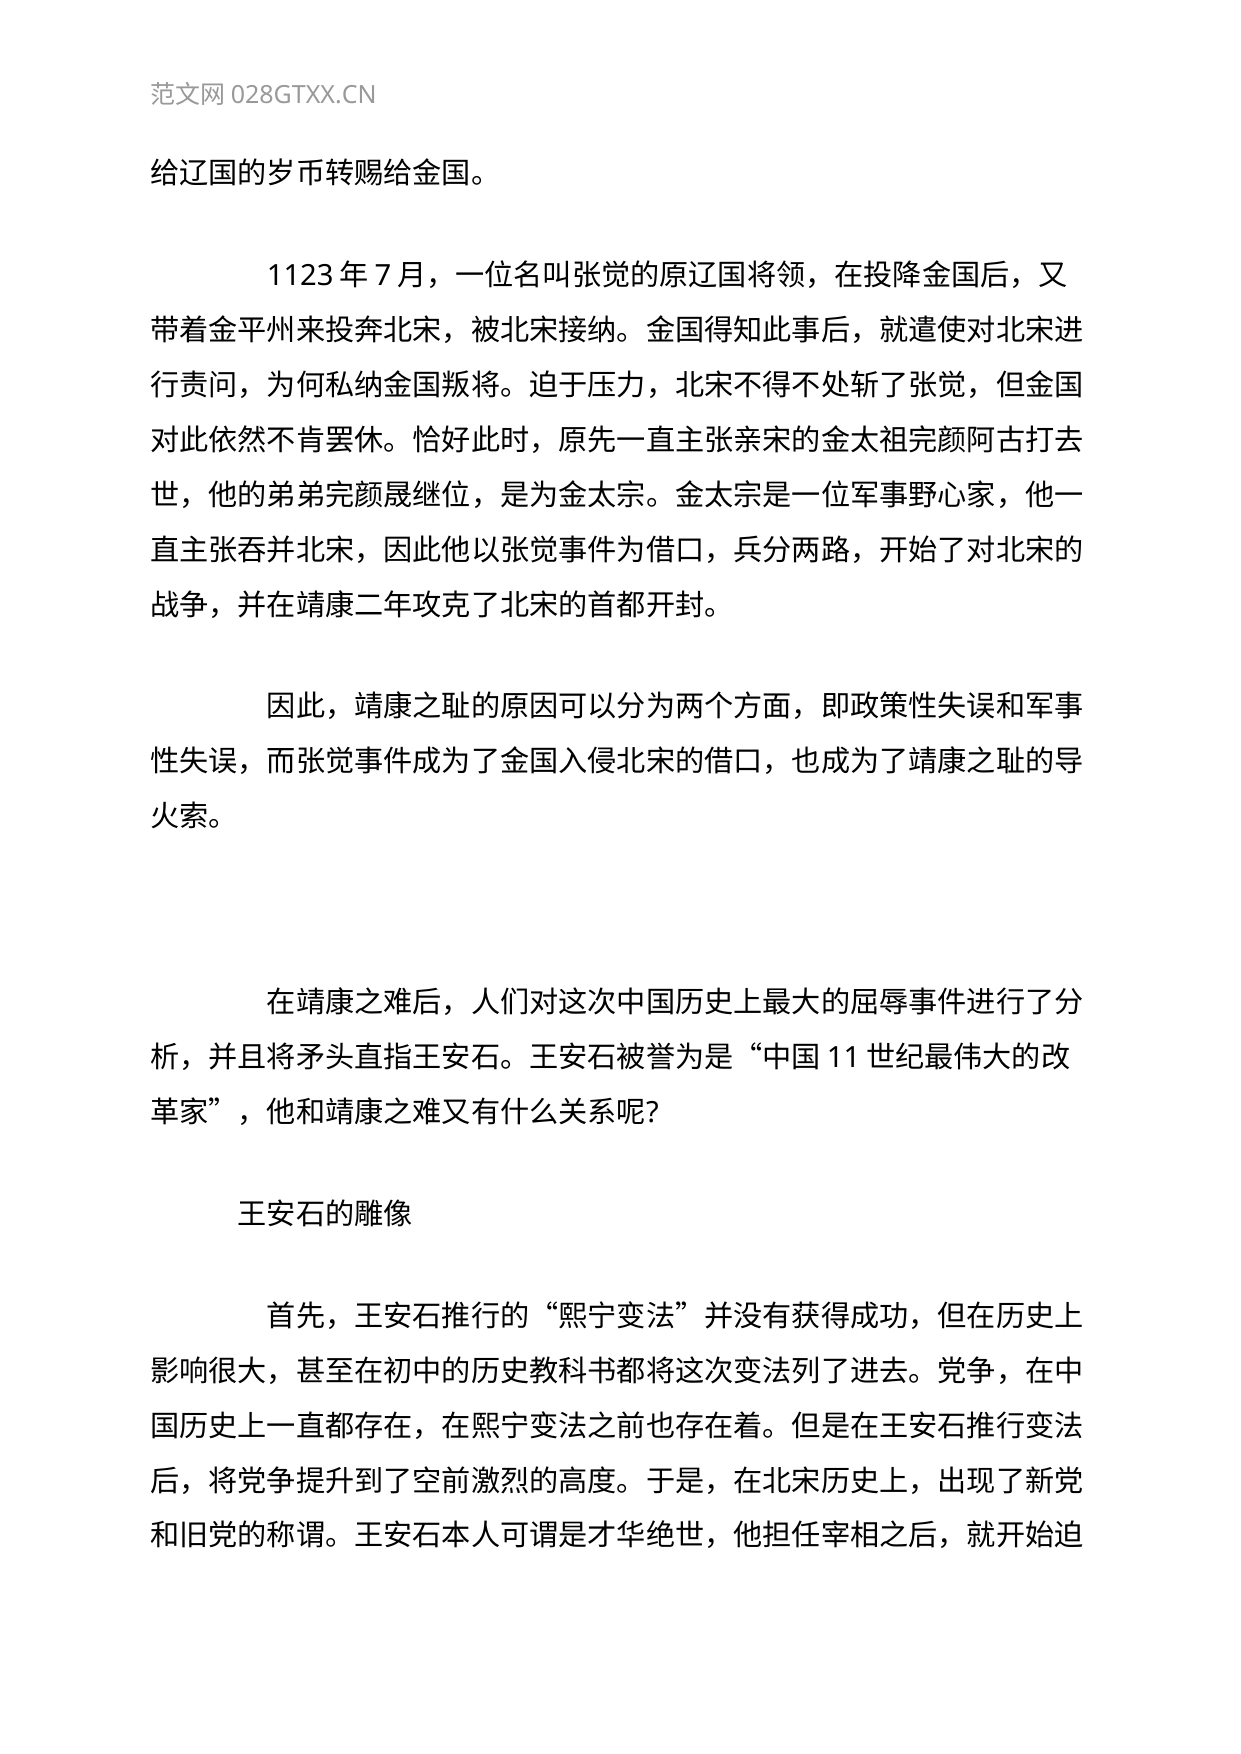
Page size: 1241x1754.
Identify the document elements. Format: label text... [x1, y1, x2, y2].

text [150, 150, 1090, 192]
text 1123年7月，一位名叫张觉的原辽国将领，在投降金国后，又带着金平州来投奔北宋，被北宋接纳。金国得知此事后，就遣使对北宋进行责问，为何私纳金国叛将。迫于压力，北宋不得不处斩了张觉，但金国对此依然不肯罢休。恰好此时，原先一直主张亲宋的金太祖完颜阿古打去世，他的弟弟完颜晟继位，是为金太宗。金太宗是一位军事野心家，他一直主张吞并北宋，因此他以张觉事件为借口，兵分两路，开始了对北宋的战争，并在靖康二年攻克了北宋的首都开封。 [150, 252, 1090, 623]
text 在靖康之难后，人们对这次中国历史上最大的屈辱事件进行了分析，并且将矛头直指王安石。王安石被誉为是“中国11世纪最伟大的改革家”，他和靖康之难又有什么关系呢? [150, 979, 1090, 1131]
text 王安石的雕像 [150, 1191, 1090, 1233]
text 因此，靖康之耻的原因可以分为两个方面，即政策性失误和军事性失误，而张觉事件成为了金国入侵北宋的借口，也成为了靖康之耻的导火索。 [150, 683, 1090, 835]
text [150, 1292, 1090, 1554]
